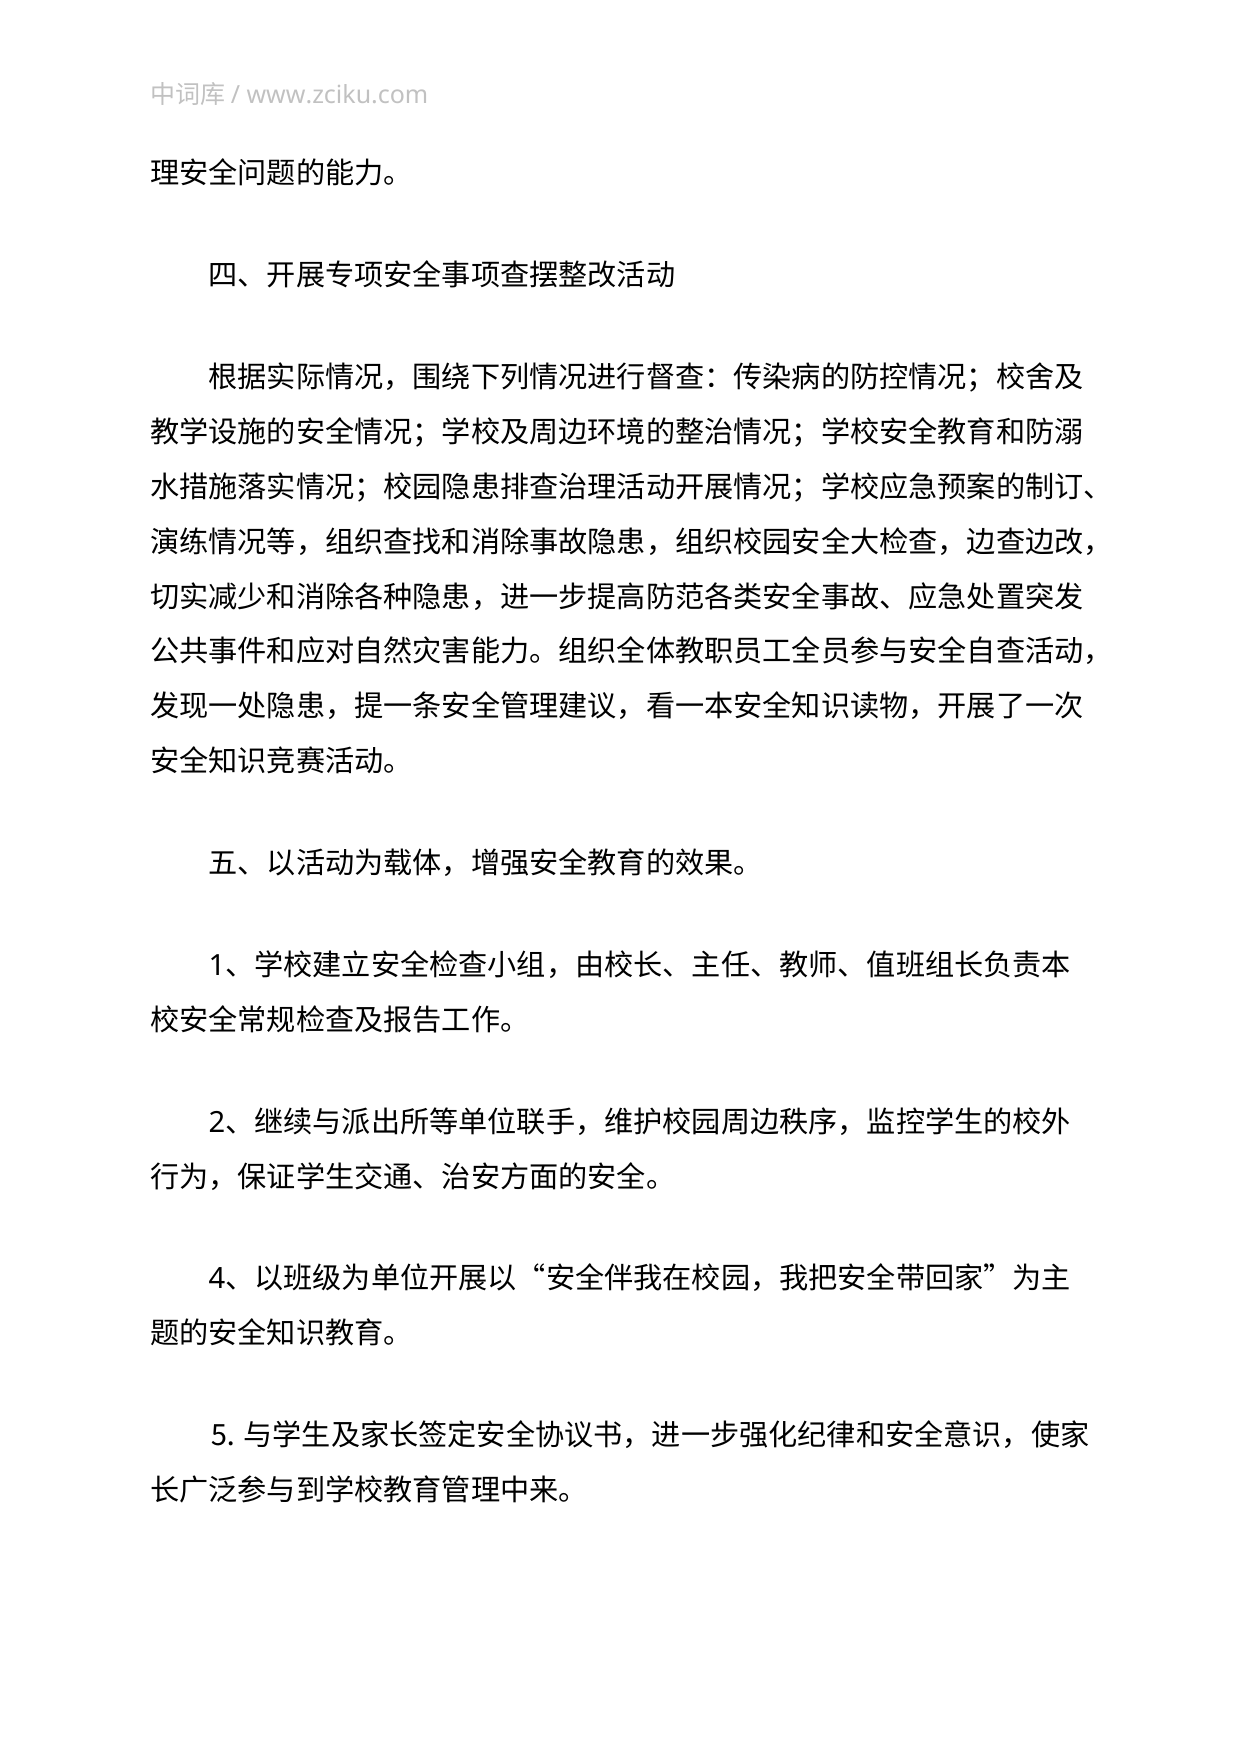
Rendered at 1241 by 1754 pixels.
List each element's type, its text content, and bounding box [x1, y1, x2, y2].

text 四、开展专项安全事项查摆整改活动 [150, 252, 1090, 294]
text 1、学校建立安全检查小组，由校长、主任、教师、值班组长负责本校安全常规检查及报告工作。 [150, 941, 1090, 1039]
text 4、以班级为单位开展以“安全伴我在校园，我把安全带回家”为主题的安全知识教育。 [150, 1255, 1090, 1352]
text 五、以活动为载体，增强安全教育的效果。 [150, 839, 1090, 882]
text ⒌与学生及家长签定安全协议书，进一步强化纪律和安全意识，使家长广泛参与到学校教育管理中来。 [150, 1412, 1090, 1509]
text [150, 150, 1090, 192]
text 根据实际情况，围绕下列情况进行督查：传染病的防控情况；校舍及教学设施的安全情况；学校及周边环境的整治情况；学校安全教育和防溺水措施落实情况；校园隐患排查治理活动开展情况；学校应急预案的制订、演练情况等，组织查找和消除事故隐患，组织校园安全大检查，边查边改，切实减少和消除各种隐患，进一步提高防范各类安全事故、应急处置突发公共事件和应对自然灾害能力。组织全体教职员工全员参与安全自查活动，发现一处隐患，提一条安全管理建议，看一本安全知识读物，开展了一次安全知识竞赛活动。 [150, 353, 1090, 780]
text 2、继续与派出所等单位联手，维护校园周边秩序，监控学生的校外行为，保证学生交通、治安方面的安全。 [150, 1098, 1090, 1195]
